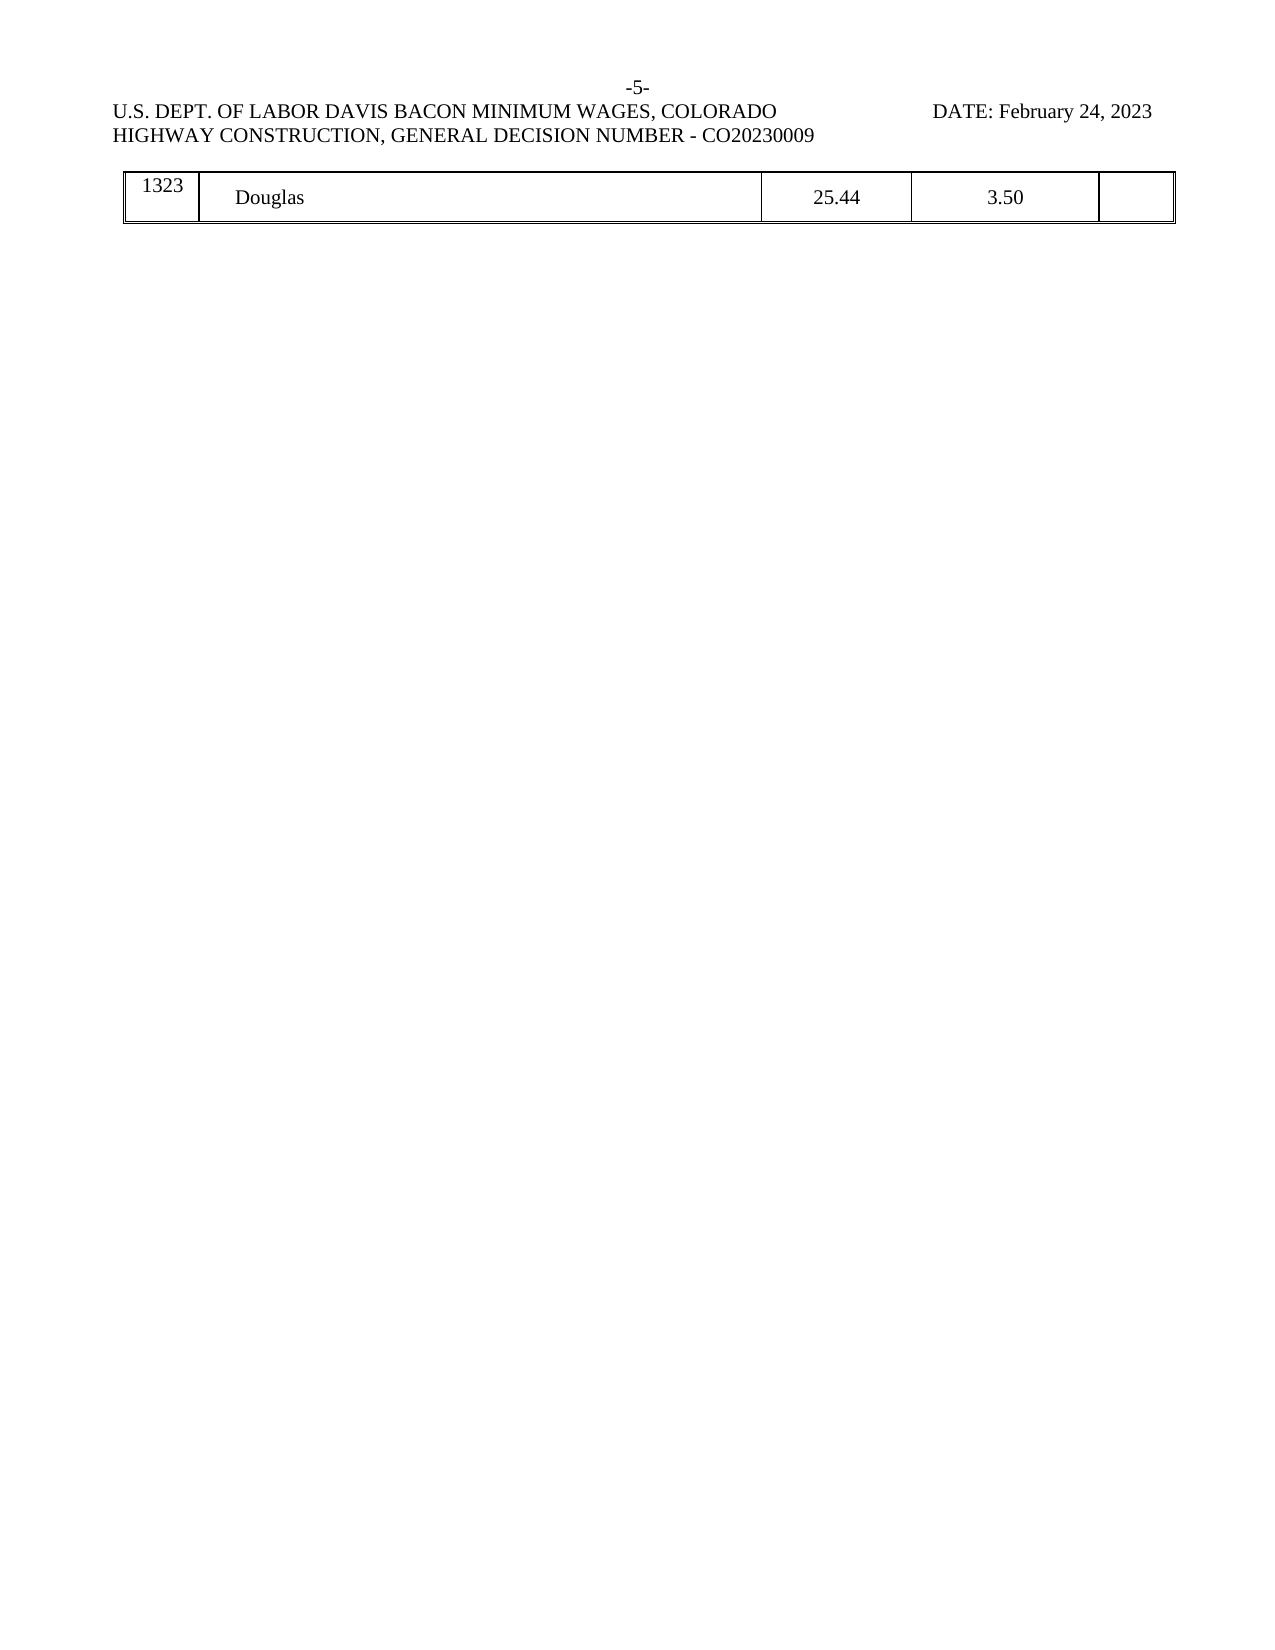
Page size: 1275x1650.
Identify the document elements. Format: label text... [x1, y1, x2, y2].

table_cell [1100, 173, 1173, 221]
table_cell 3.50 [912, 173, 1098, 221]
table_cell [126, 173, 198, 221]
table_cell Douglas [200, 173, 761, 221]
table_cell 25.44 [762, 173, 911, 221]
